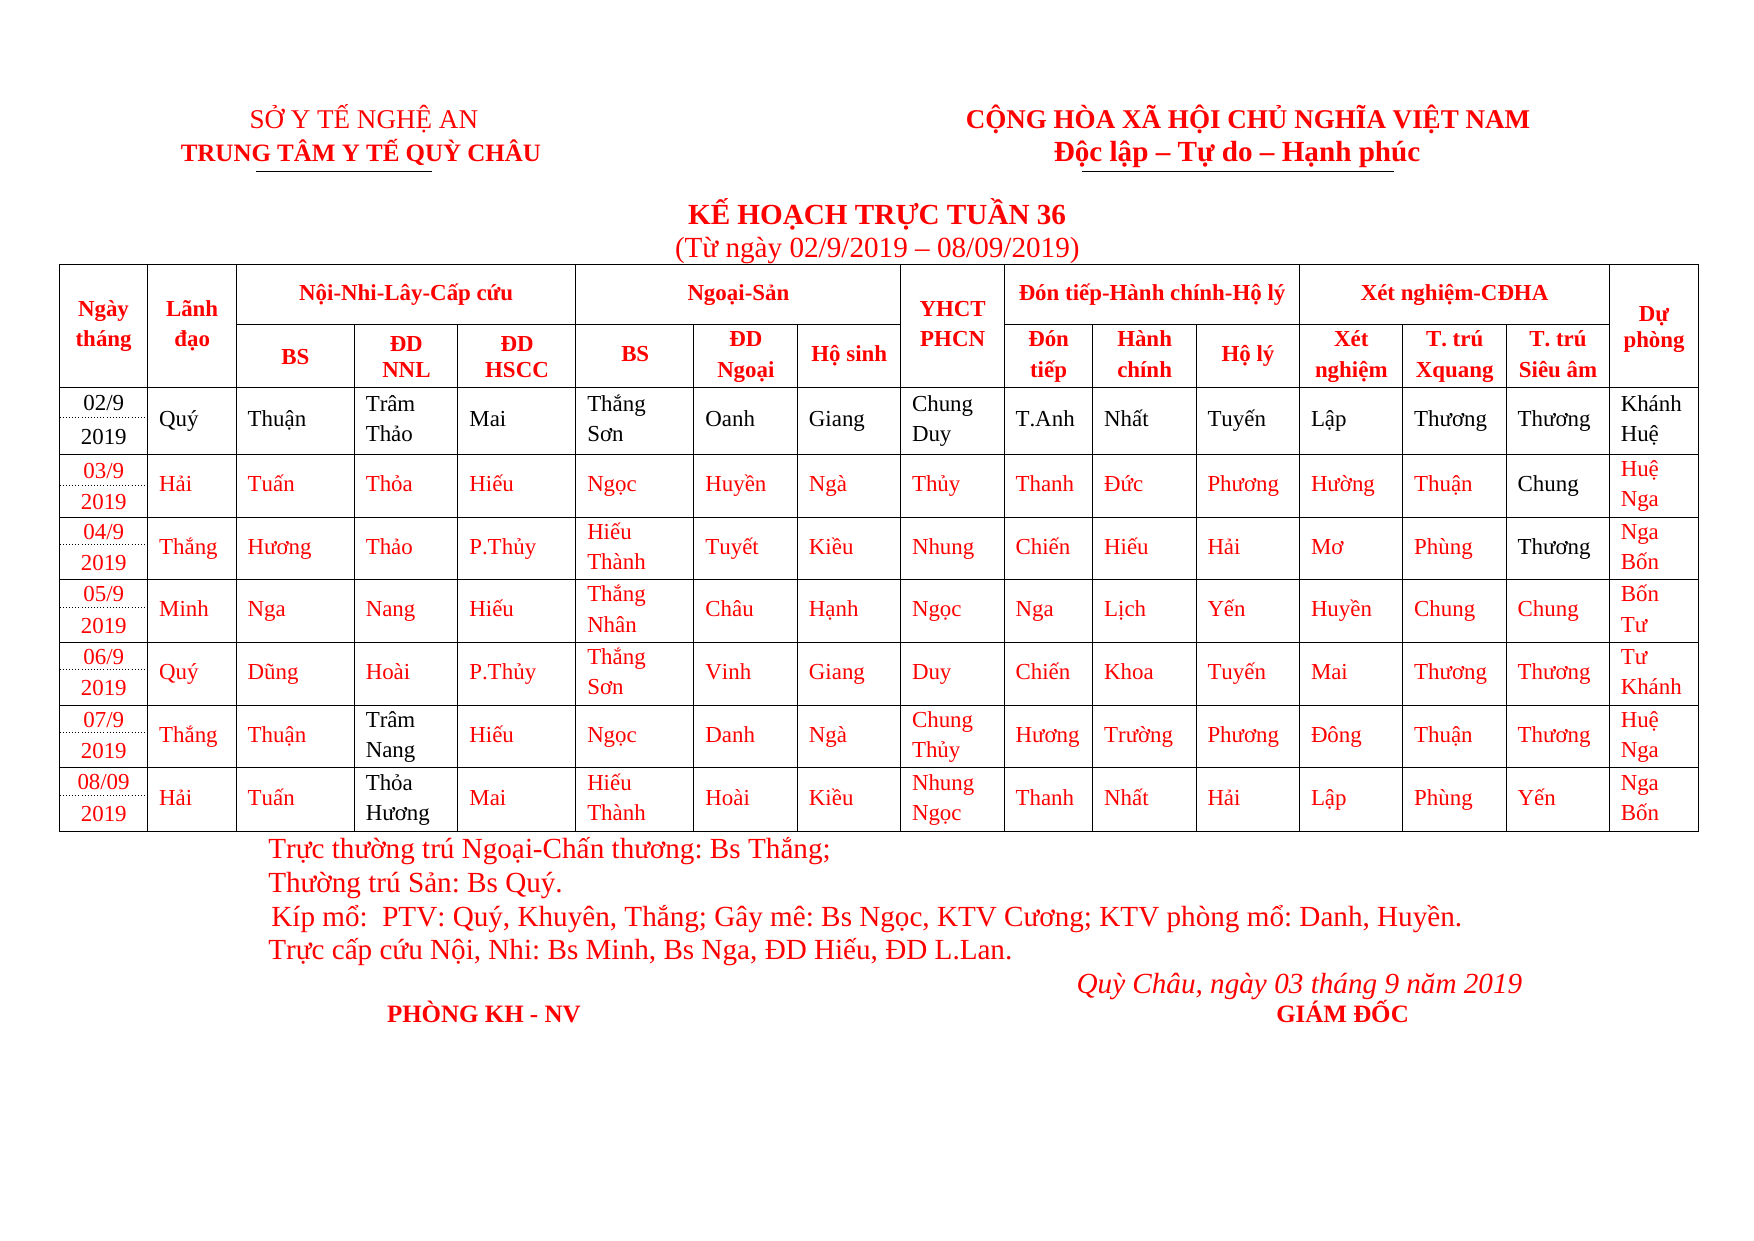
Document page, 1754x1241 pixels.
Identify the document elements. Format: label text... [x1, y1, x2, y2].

table_cell Thuận [1403, 455, 1506, 517]
table_cell Nang [355, 580, 457, 642]
table_cell Thuận [237, 706, 354, 767]
table_cell Thắng [148, 518, 236, 579]
table_cell Kiều [798, 768, 900, 831]
table_cell Ngà [798, 455, 900, 517]
table_cell 2019 [60, 795, 147, 831]
table_cell Phương [1197, 706, 1299, 767]
table_cell 03/9 [60, 455, 147, 485]
table_cell Ngà [798, 706, 900, 767]
table_cell Hường [1300, 455, 1402, 517]
table_cell ĐD NNL [355, 325, 457, 387]
table_cell Hiếu Thành [576, 768, 693, 831]
table_cell Chung [1507, 580, 1609, 642]
table_cell Dũng [237, 643, 354, 704]
table_cell Vinh [694, 643, 797, 704]
table_cell Thắng Sơn [576, 643, 693, 704]
table_cell 2019 [60, 732, 147, 767]
table_cell BS [237, 325, 354, 387]
table_cell Phùng [1403, 518, 1506, 579]
table_cell Hương [1005, 706, 1092, 767]
table_cell Tuấn [237, 455, 354, 517]
table_header Ngày tháng [60, 265, 147, 387]
table_cell Thỏa Hương [355, 768, 457, 831]
table_cell Hoài [355, 643, 457, 704]
table_cell Minh [148, 580, 236, 642]
table_cell 2019 [60, 485, 147, 517]
table_cell 08/09 [60, 768, 147, 794]
text Thường trú Sản: Bs Quý. [118, 865, 1636, 899]
table_cell Hải [1197, 768, 1299, 831]
table_header Nội-Nhi-Lây-Cấp cứu [237, 265, 575, 324]
table_cell Lập [1300, 388, 1402, 454]
text Kíp mổ: PTV: Quý, Khuyên, Thắng; Gây mê: Bs Ngọc, KTV Cương; KTV phòng mổ: Danh, Huyền. [118, 899, 1636, 932]
table_cell Ngọc [576, 706, 693, 767]
text PHÒNG KH - NV GIÁM ĐỐC [118, 999, 1636, 1028]
table_cell Thỏa [355, 455, 457, 517]
table_cell ĐD Ngoại [694, 325, 797, 387]
text (Từ ngày 02/9/2019 – 08/09/2019) [118, 230, 1636, 264]
table_header Xét nghiệm-CĐHA [1300, 265, 1609, 324]
table_cell 06/9 [60, 643, 147, 669]
table_cell Hạnh [798, 580, 900, 642]
table_cell Tuấn [237, 768, 354, 831]
table_cell Ngọc [901, 580, 1004, 642]
table_cell Danh [694, 706, 797, 767]
table_cell Huyền [1300, 580, 1402, 642]
table_cell Đông [1300, 706, 1402, 767]
table_cell P.Thủy [458, 518, 575, 579]
table_cell Hiếu [458, 706, 575, 767]
text TRUNG TÂM Y TẾ QUỲ CHÂU Độc lập – Tự do – Hạnh phúc [118, 134, 1636, 168]
table_cell Quý [148, 388, 236, 454]
table_cell Thương [1403, 388, 1506, 454]
table_cell Thanh [1005, 455, 1092, 517]
table_cell Chung [1507, 455, 1609, 517]
table_cell Nga Bốn [1610, 518, 1698, 579]
table_cell Nhất [1093, 768, 1196, 831]
table_cell Nga [1005, 580, 1092, 642]
text Trực cấp cứu Nội, Nhi: Bs Minh, Bs Nga, ĐD Hiếu, ĐD L.Lan. Quỳ Châu, ngày 03 tháng 9 năm 2019 [118, 932, 1636, 999]
table_header Lãnh đạo [148, 265, 236, 387]
table_cell Thuận [237, 388, 354, 454]
table_cell Đón tiếp [1005, 325, 1092, 387]
table_cell Ngọc [576, 455, 693, 517]
table_cell Chung Duy [901, 388, 1004, 454]
table_cell Nhung [901, 518, 1004, 579]
table_header Ngoại-Sản [576, 265, 900, 324]
table_cell 07/9 [60, 706, 147, 732]
table_cell Hộ lý [1197, 325, 1299, 387]
table_header YHCT PHCN [901, 265, 1004, 387]
table_cell Thắng Sơn [576, 388, 693, 454]
table_cell Thương [1403, 643, 1506, 704]
table_cell Hiếu [458, 455, 575, 517]
table_cell 02/9 [60, 388, 147, 417]
table_cell ĐD HSCC [458, 325, 575, 387]
text SỞ Y TẾ NGHỆ AN CỘNG HÒA XÃ HỘI CHỦ NGHĨA VIỆT NAM [118, 103, 1636, 134]
table_cell Chiến [1005, 518, 1092, 579]
table_cell Chiến [1005, 643, 1092, 704]
table_cell Bốn Tư [1610, 580, 1698, 642]
table_cell Hành chính [1093, 325, 1196, 387]
table_cell 04/9 [60, 518, 147, 544]
table_cell T.Anh [1005, 388, 1092, 454]
table_cell 2019 [60, 544, 147, 579]
table_cell Mai [1300, 643, 1402, 704]
table_cell Xét nghiệm [1300, 325, 1402, 387]
table_cell Kiều [798, 518, 900, 579]
table_cell Khánh Huệ [1610, 388, 1698, 454]
table_cell Duy [901, 643, 1004, 704]
table_cell Tuyết [694, 518, 797, 579]
table_cell Hải [148, 455, 236, 517]
table_cell Huyền [694, 455, 797, 517]
table_cell Hoài [694, 768, 797, 831]
table_cell Chung Thủy [901, 706, 1004, 767]
table_cell Thuận [1403, 706, 1506, 767]
table_cell Lịch [1093, 580, 1196, 642]
table_cell Mơ [1300, 518, 1402, 579]
table_cell Nga [237, 580, 354, 642]
table_cell Thủy [901, 455, 1004, 517]
table_cell Trâm Thảo [355, 388, 457, 454]
table_cell Hiếu [1093, 518, 1196, 579]
table_cell Thương [1507, 388, 1609, 454]
table_cell Giang [798, 643, 900, 704]
table_cell Phương [1197, 455, 1299, 517]
table_cell 2019 [60, 417, 147, 454]
table_cell Châu [694, 580, 797, 642]
table_cell Nga Bốn [1610, 768, 1698, 831]
table_cell Hương [237, 518, 354, 579]
table_cell BS [576, 325, 693, 387]
table_cell 2019 [60, 669, 147, 704]
table_cell Mai [458, 768, 575, 831]
table_cell Oanh [694, 388, 797, 454]
table_cell Chung [1403, 580, 1506, 642]
table_cell Hộ sinh [798, 325, 900, 387]
text KẾ HOẠCH TRỰC TUẦN 36 [118, 197, 1636, 230]
table_cell Thắng [148, 706, 236, 767]
table_cell Thương [1507, 518, 1609, 579]
table_cell T. trú Siêu âm [1507, 325, 1609, 387]
table_cell Thanh [1005, 768, 1092, 831]
table_cell Trường [1093, 706, 1196, 767]
table_cell Thảo [355, 518, 457, 579]
table_cell Yến [1507, 768, 1609, 831]
table_cell Đức [1093, 455, 1196, 517]
table_cell Hải [148, 768, 236, 831]
table_cell Khoa [1093, 643, 1196, 704]
table_cell T. trú Xquang [1403, 325, 1506, 387]
table_cell Tuyến [1197, 643, 1299, 704]
table_cell Huệ Nga [1610, 455, 1698, 517]
table_cell 05/9 [60, 580, 147, 607]
table_cell Nhung Ngọc [901, 768, 1004, 831]
table_cell Lập [1300, 768, 1402, 831]
table_cell Nhất [1093, 388, 1196, 454]
table_header Đón tiếp-Hành chính-Hộ lý [1005, 265, 1299, 324]
table_cell P.Thủy [458, 643, 575, 704]
text Trực thường trú Ngoại-Chấn thương: Bs Thắng; [118, 832, 1636, 865]
table_cell Huệ Nga [1610, 706, 1698, 767]
table_cell Thắng Nhân [576, 580, 693, 642]
table_cell Thương [1507, 706, 1609, 767]
table_header Dự phòng [1610, 265, 1698, 387]
table_cell Quý [148, 643, 236, 704]
table_cell Mai [458, 388, 575, 454]
table_cell Hiếu Thành [576, 518, 693, 579]
table_cell Tuyến [1197, 388, 1299, 454]
table_cell Phùng [1403, 768, 1506, 831]
table_cell Yến [1197, 580, 1299, 642]
table_cell Trâm Nang [355, 706, 457, 767]
table_cell Hải [1197, 518, 1299, 579]
table_cell Hiếu [458, 580, 575, 642]
table_cell Giang [798, 388, 900, 454]
table_cell Thương [1507, 643, 1609, 704]
table_cell 2019 [60, 607, 147, 642]
table_cell Tư Khánh [1610, 643, 1698, 704]
